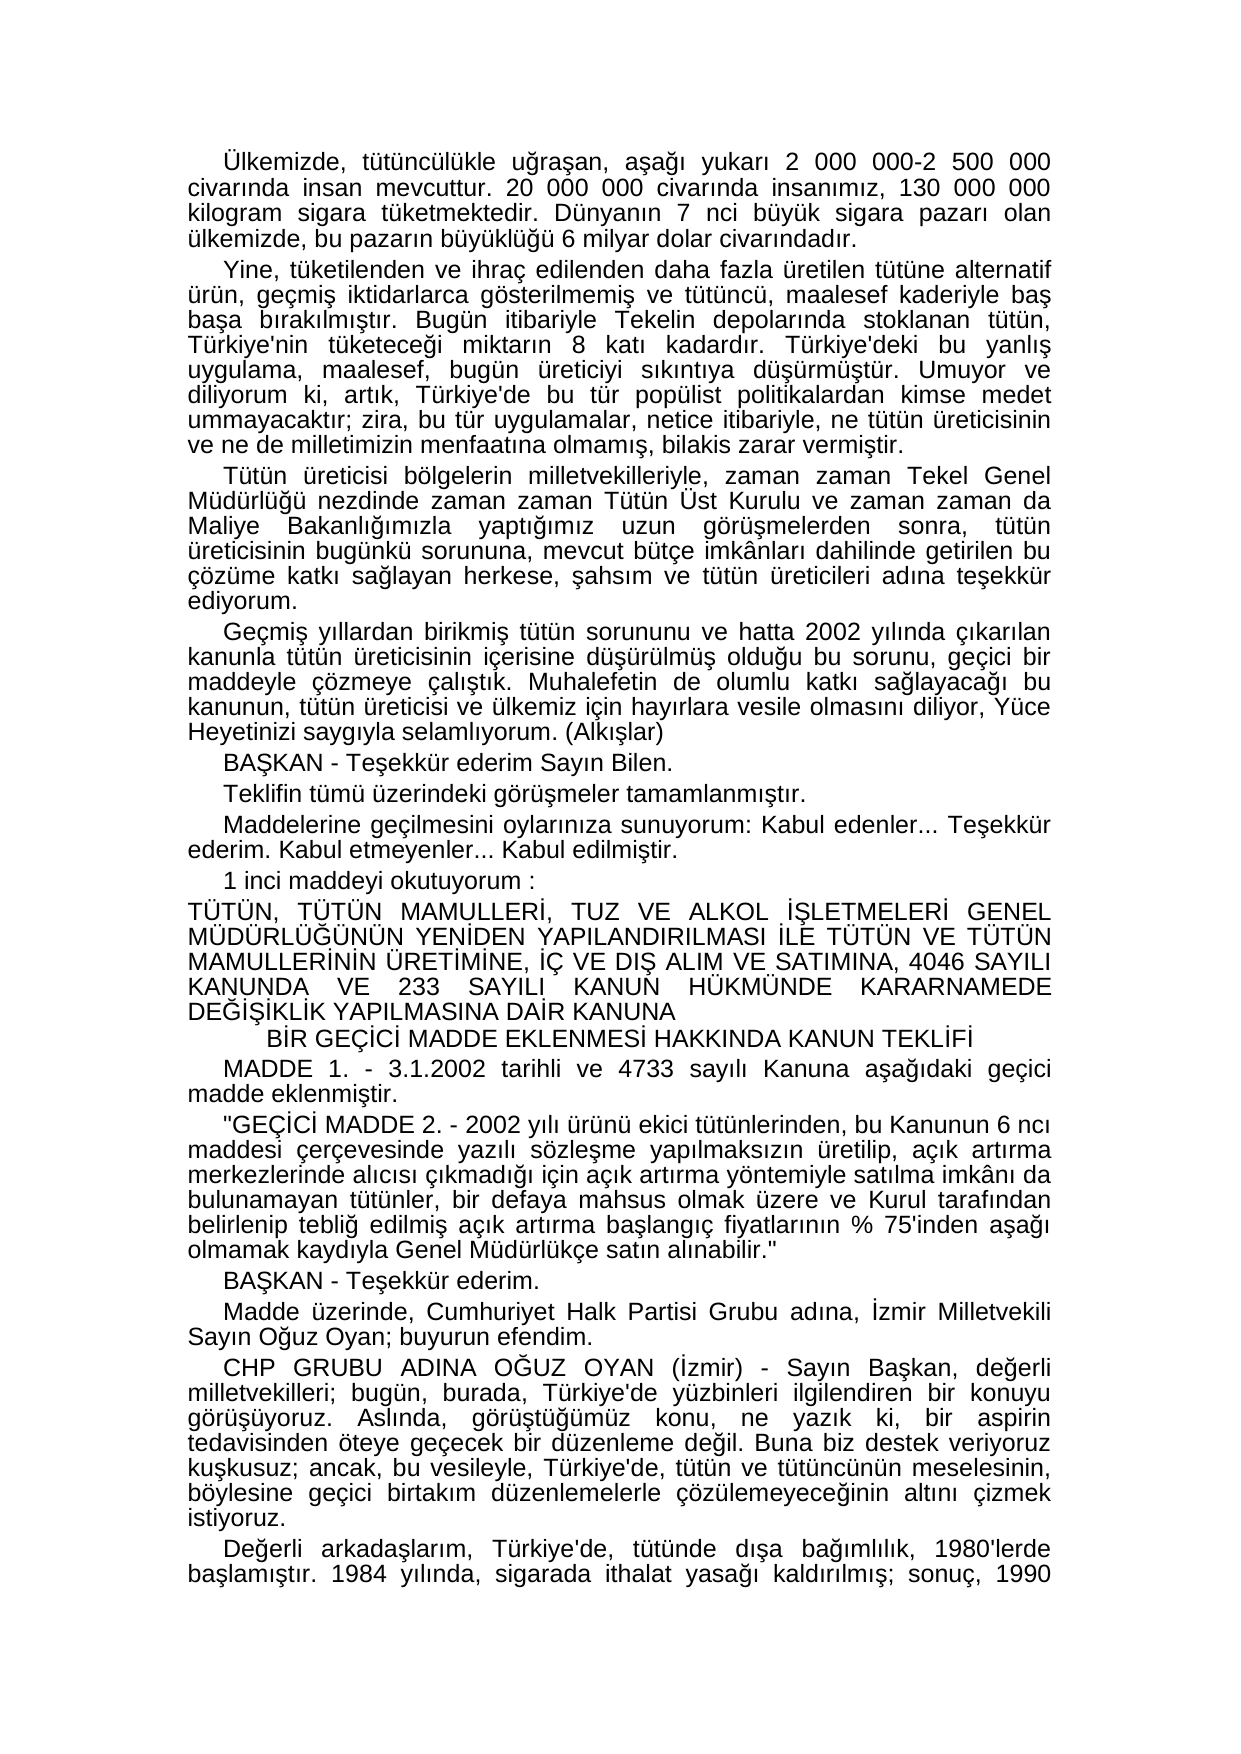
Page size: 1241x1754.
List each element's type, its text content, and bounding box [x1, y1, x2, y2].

text Tütün üreticisi bölgelerin milletvekilleriyle, zaman zaman Tekel Genel Müdürlüğü nezdinde zaman zaman Tütün Üst Kurulu ve zaman zaman da Maliye Bakanlığımızla yaptığımız uzun görüşmelerden sonra, tütün üreticisinin bugünkü sorununa, mevcut bütçe imkânları dahilinde getirilen bu çözüme katkı sağlayan herkese, şahsım ve tütün üreticileri adına teşekkür ediyorum. [187, 464, 1053, 614]
text TÜTÜN, TÜTÜN MAMULLERİ, TUZ VE ALKOL İŞLETMELERİ GENEL MÜDÜRLÜĞÜNÜN YENİDEN YAPILANDIRILMASI İLE TÜTÜN VE TÜTÜN MAMULLERİNİN ÜRETİMİNE, İÇ VE DIŞ ALIM VE SATIMINA, 4046 SAYILI KANUNDA VE 233 SAYILI KANUN HÜKMÜNDE KARARNAMEDE DEĞİŞİKLİK YAPILMASINA DAİR KANUNA [187, 900, 1053, 1025]
text Yine, tüketilenden ve ihraç edilenden daha fazla üretilen tütüne alternatif ürün, geçmiş iktidarlarca gösterilmemiş ve tütüncü, maalesef kaderiyle baş başa bırakılmıştır. Bugün itibariyle Tekelin depolarında stoklanan tütün, Türkiye'nin tüketeceği miktarın 8 katı kadardır. Türkiye'deki bu yanlış uygulama, maalesef, bugün üreticiyi sıkıntıya düşürmüştür. Umuyor ve diliyorum ki, artık, Türkiye'de bu tür popülist politikalardan kimse medet ummayacaktır; zira, bu tür uygulamalar, netice itibariyle, ne tütün üreticisinin ve ne de milletimizin menfaatına olmamış, bilakis zarar vermiştir. [187, 258, 1053, 458]
text Madde üzerinde, Cumhuriyet Halk Partisi Grubu adına, İzmir Milletvekili Sayın Oğuz Oyan; buyurun efendim. [187, 1301, 1053, 1351]
text BİR GEÇİCİ MADDE EKLENMESİ HAKKINDA KANUN TEKLİFİ [187, 1031, 360, 1052]
text Maddelerine geçilmesini oylarınıza sunuyorum: Kabul edenler... Teşekkür ederim. Kabul etmeyenler... Kabul edilmiştir. [187, 813, 1053, 863]
text 1 inci maddeyi okutuyorum : [187, 869, 1053, 894]
text BİR GEÇİCİ MADDE EKLENMESİ HAKKINDA KANUN TEKLİFİ [354, 1031, 1053, 1052]
text Teklifin tümü üzerindeki görüşmeler tamamlanmıştır. [187, 782, 1053, 807]
text Geçmiş yıllardan birikmiş tütün sorununu ve hatta 2002 yılında çıkarılan kanunla tütün üreticisinin içerisine düşürülmüş olduğu bu sorunu, geçici bir maddeyle çözmeye çalıştık. Muhalefetin de olumlu katkı sağlayacağı bu kanunun, tütün üreticisi ve ülkemiz için hayırlara vesile olmasını diliyor, Yüce Heyetinizi saygıyla selamlıyorum. (Alkışlar) [187, 620, 1053, 745]
text CHP GRUBU ADINA OĞUZ OYAN (İzmir) - Sayın Başkan, değerli milletvekilleri; bugün, burada, Türkiye'de yüzbinleri ilgilendiren bir konuyu görüşüyoruz. Aslında, görüştüğümüz konu, ne yazık ki, bir aspirin tedavisinden öteye geçecek bir düzenleme değil. Buna biz destek veriyoruz kuşkusuz; ancak, bu vesileyle, Türkiye'de, tütün ve tütüncünün meselesinin, böylesine geçici birtakım düzenlemelerle çözülemeyeceğinin altını çizmek istiyoruz. [187, 1356, 1053, 1531]
text BAŞKAN - Teşekkür ederim. [187, 1269, 1053, 1294]
text "GEÇİCİ MADDE 2. - 2002 yılı ürünü ekici tütünlerinden, bu Kanunun 6 ncı maddesi çerçevesinde yazılı sözleşme yapılmaksızın üretilip, açık artırma merkezlerinde alıcısı çıkmadığı için açık artırma yöntemiyle satılma imkânı da bulunamayan tütünler, bir defaya mahsus olmak üzere ve Kurul tarafından belirlenip tebliğ edilmiş açık artırma başlangıç fiyatlarının % 75'inden aşağı olmamak kaydıyla Genel Müdürlükçe satın alınabilir." [187, 1114, 1053, 1264]
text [187, 1537, 1053, 1587]
text BAŞKAN - Teşekkür ederim Sayın Bilen. [187, 751, 1053, 776]
text MADDE 1. - 3.1.2002 tarihli ve 4733 sayılı Kanuna aşağıdaki geçici madde eklenmiştir. [187, 1058, 1053, 1108]
text Ülkemizde, tütüncülükle uğraşan, aşağı yukarı 2 000 000-2 500 000 civarında insan mevcuttur. 20 000 000 civarında insanımız, 130 000 000 kilogram sigara tüketmektedir. Dünyanın 7 nci büyük sigara pazarı olan ülkemizde, bu pazarın büyüklüğü 6 milyar dolar civarındadır. [187, 150, 1053, 252]
